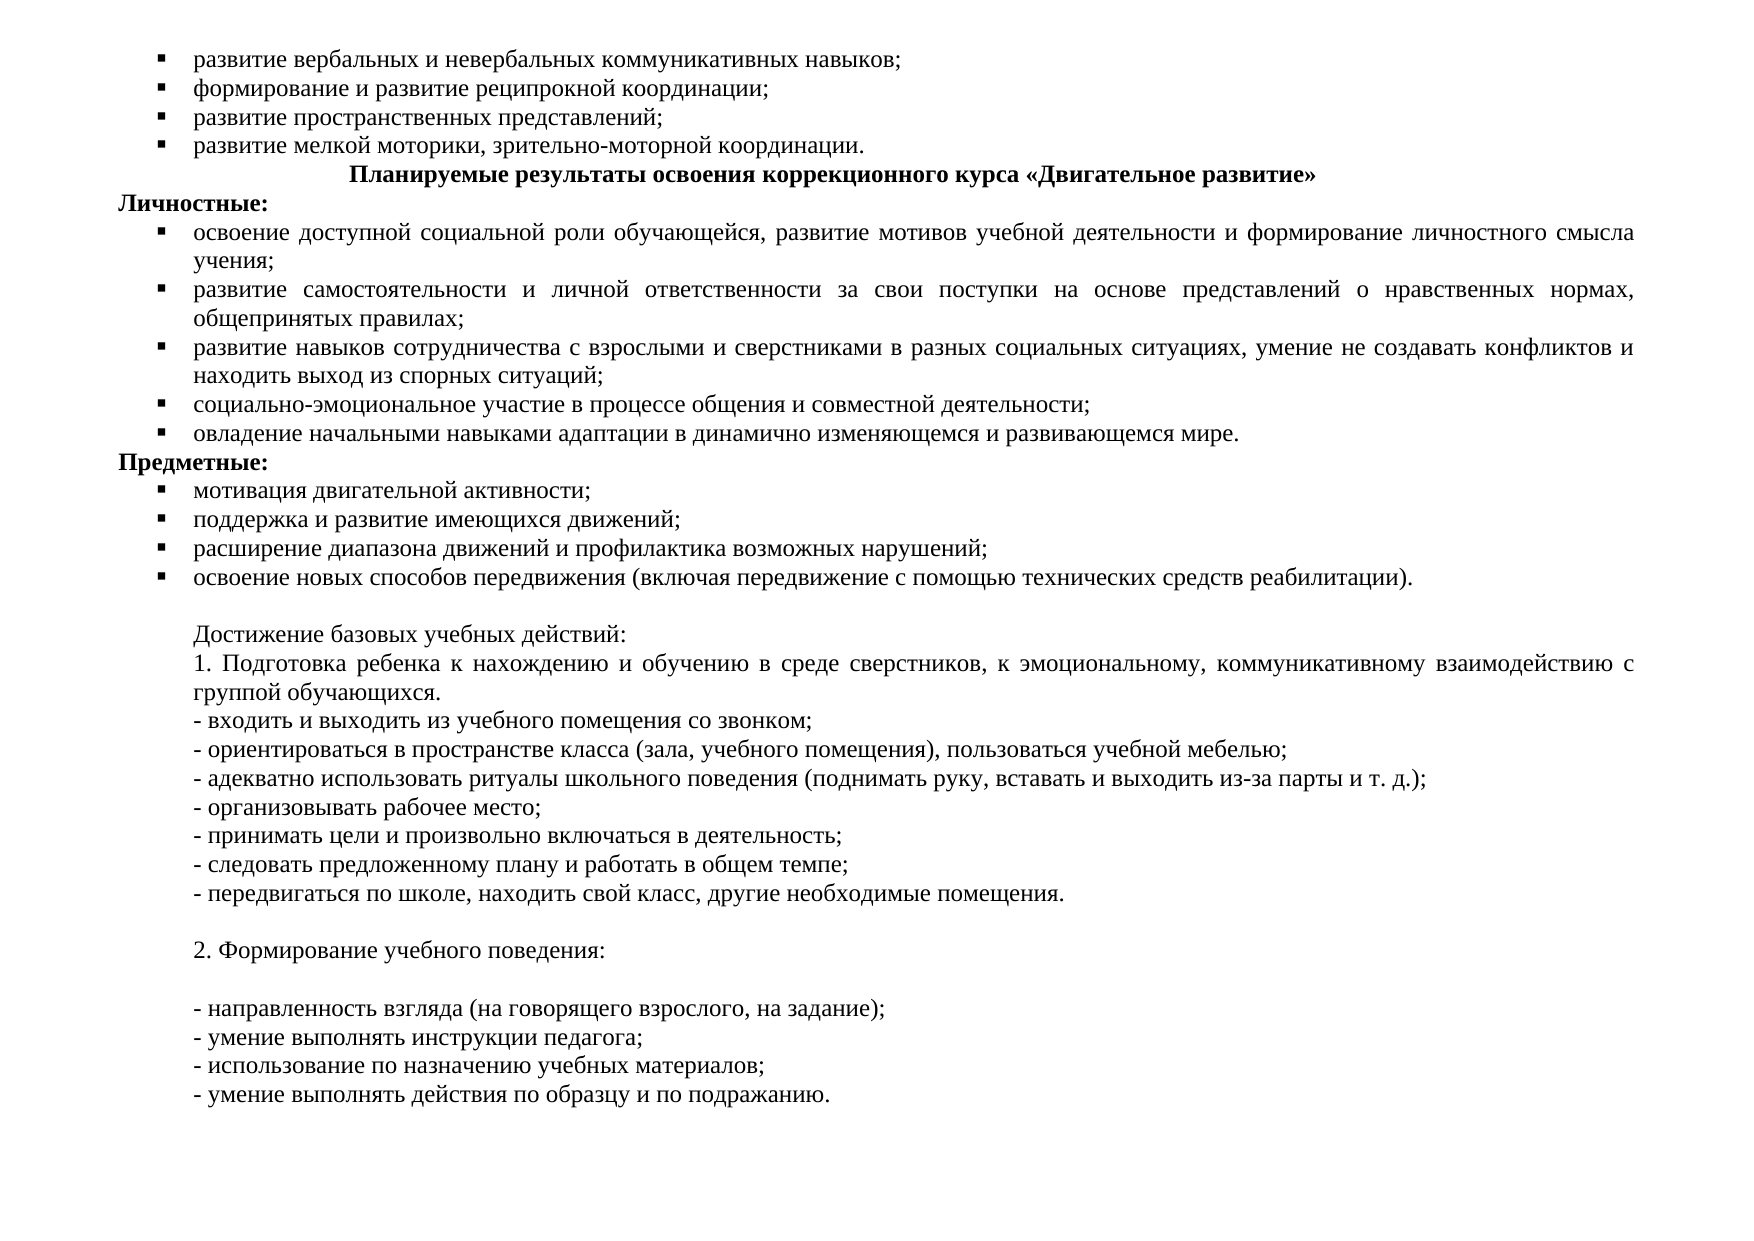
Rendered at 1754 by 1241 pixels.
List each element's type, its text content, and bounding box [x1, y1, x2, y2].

text 2. Формирование учебного поведения: [193, 936, 1636, 964]
text Планируемые результаты освоения коррекционного курса «Двигательное развитие» [118, 159, 1547, 188]
list развитие самостоятельности и личной ответственности за свои поступки на основе представлений о нравственных нормах, общепринятых правилах; [156, 274, 1636, 332]
list развитие мелкой моторики, зрительно-моторной координации. [156, 131, 1636, 159]
list освоение новых способов передвижения (включая передвижение с помощью технических средств реабилитации). [156, 562, 1636, 591]
text - передвигаться по школе, находить свой класс, другие необходимые помещения. [193, 878, 1636, 907]
list развитие вербальных и невербальных коммуникативных навыков; [156, 44, 1636, 73]
text - входить и выходить из учебного помещения со звонком; [193, 706, 1636, 734]
text - умение выполнять инструкции педагога; [193, 1022, 1636, 1051]
text - адекватно использовать ритуалы школьного поведения (поднимать руку, вставать и выходить из-за парты и т. д.); [193, 763, 1636, 792]
text 1. Подготовка ребенка к нахождению и обучению в среде сверстников, к эмоциональному, коммуникативному взаимодействию с группой обучающихся. [193, 648, 1636, 706]
text - организовывать рабочее место; [193, 792, 1636, 821]
text Личностные: [118, 188, 1547, 217]
list формирование и развитие реципрокной координации; [156, 73, 1636, 102]
text - использование по назначению учебных материалов; [193, 1051, 1636, 1079]
text - умение выполнять действия по образцу и по подражанию. [193, 1079, 1636, 1108]
text - следовать предложенному плану и работать в общем темпе; [193, 849, 1636, 878]
text - направленность взгляда (на говорящего взрослого, на задание); [193, 993, 1636, 1022]
list расширение диапазона движений и профилактика возможных нарушений; [156, 533, 1636, 562]
text Предметные: [118, 447, 1636, 476]
list освоение доступной социальной роли обучающейся, развитие мотивов учебной деятельности и формирование личностного смысла учения; [156, 217, 1636, 274]
list поддержка и развитие имеющихся движений; [156, 504, 1636, 533]
text - принимать цели и произвольно включаться в деятельность; [193, 821, 1636, 849]
list социально-эмоциональное участие в процессе общения и совместной деятельности; [156, 389, 1636, 418]
list овладение начальными навыками адаптации в динамично изменяющемся и развивающемся мире. [156, 418, 1636, 447]
text Достижение базовых учебных действий: [193, 619, 1636, 648]
list развитие навыков сотрудничества с взрослыми и сверстниками в разных социальных ситуациях, умение не создавать конфликтов и находить выход из спорных ситуаций; [156, 332, 1636, 389]
text - ориентироваться в пространстве класса (зала, учебного помещения), пользоваться учебной мебелью; [193, 734, 1636, 763]
list развитие пространственных представлений; [156, 102, 1636, 131]
list мотивация двигательной активности; [156, 476, 1636, 504]
